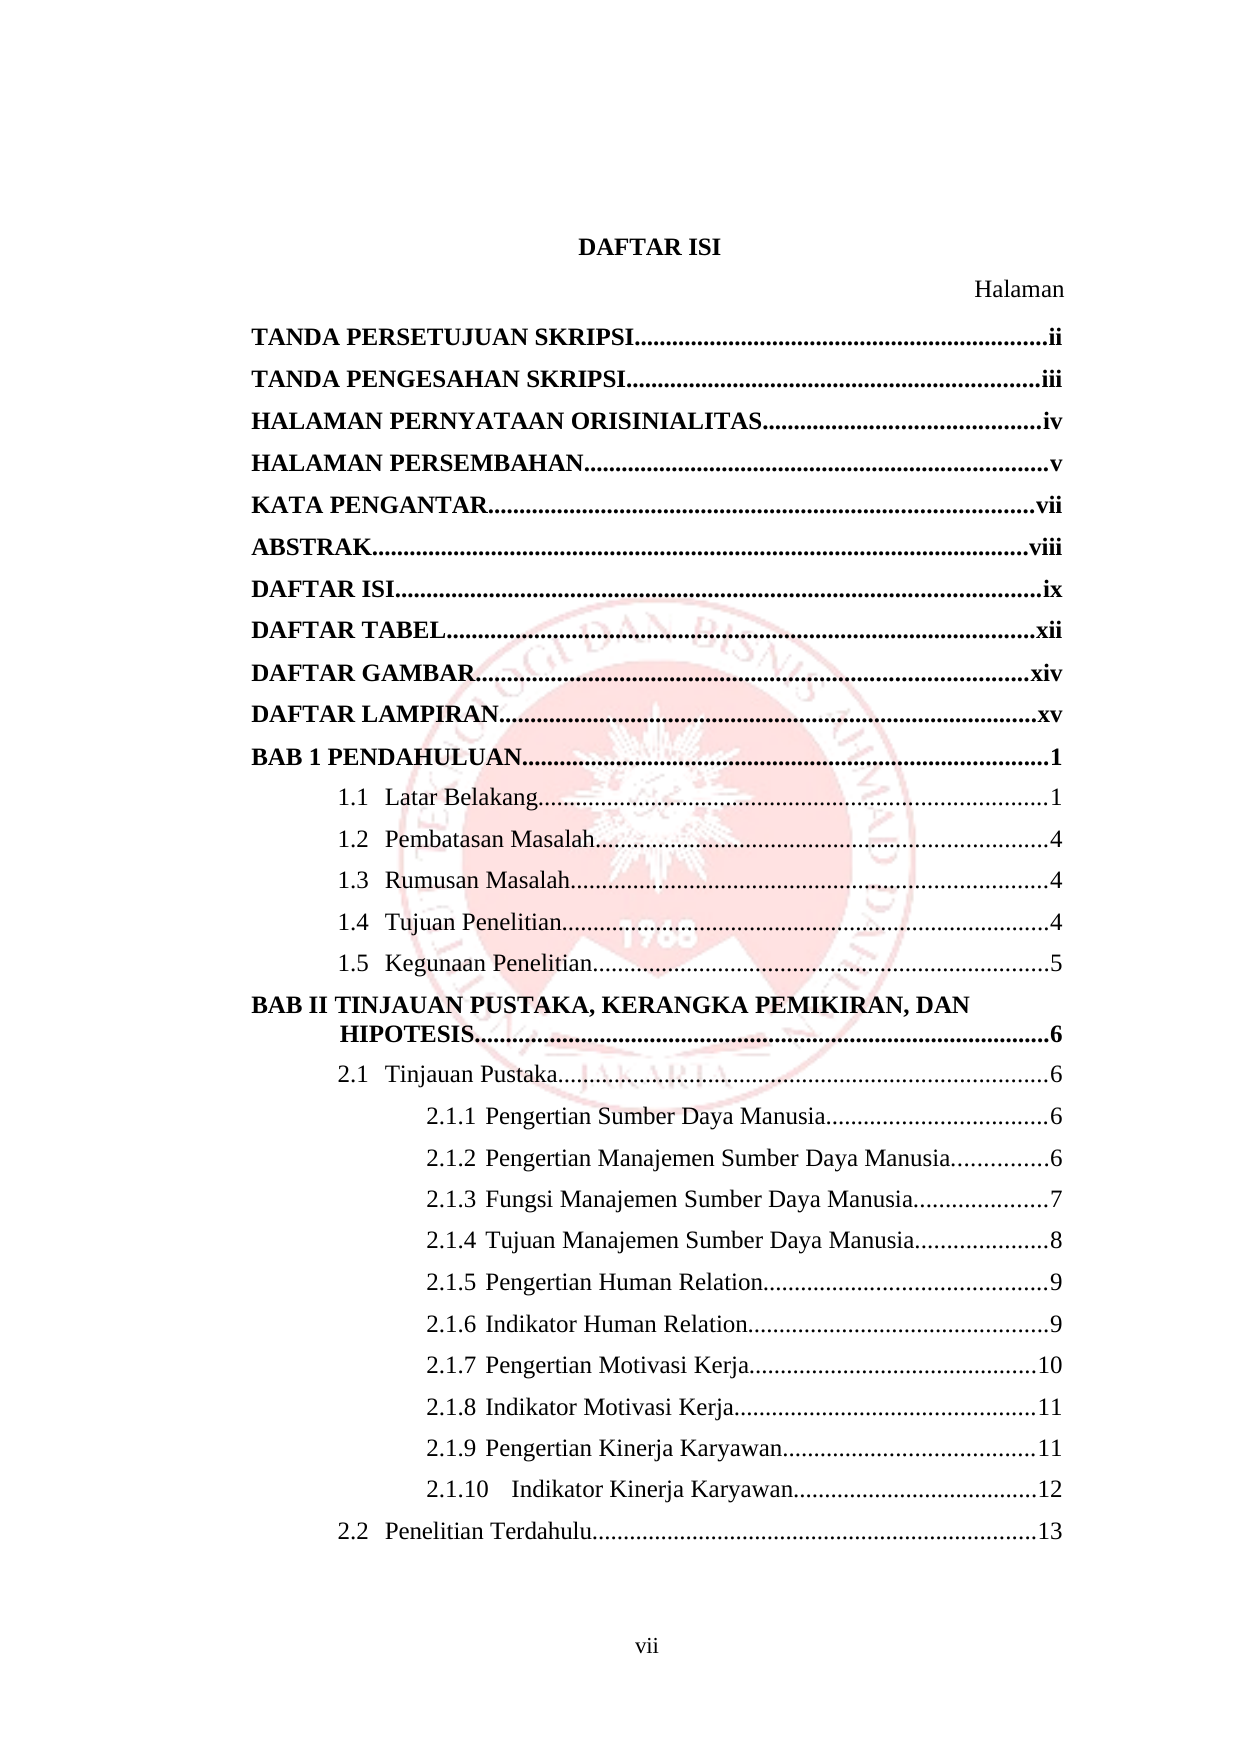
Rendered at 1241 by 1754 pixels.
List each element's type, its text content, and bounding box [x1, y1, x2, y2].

text Halaman [150, 274, 1064, 303]
subtitle DAFTAR ISI [260, 232, 1039, 261]
